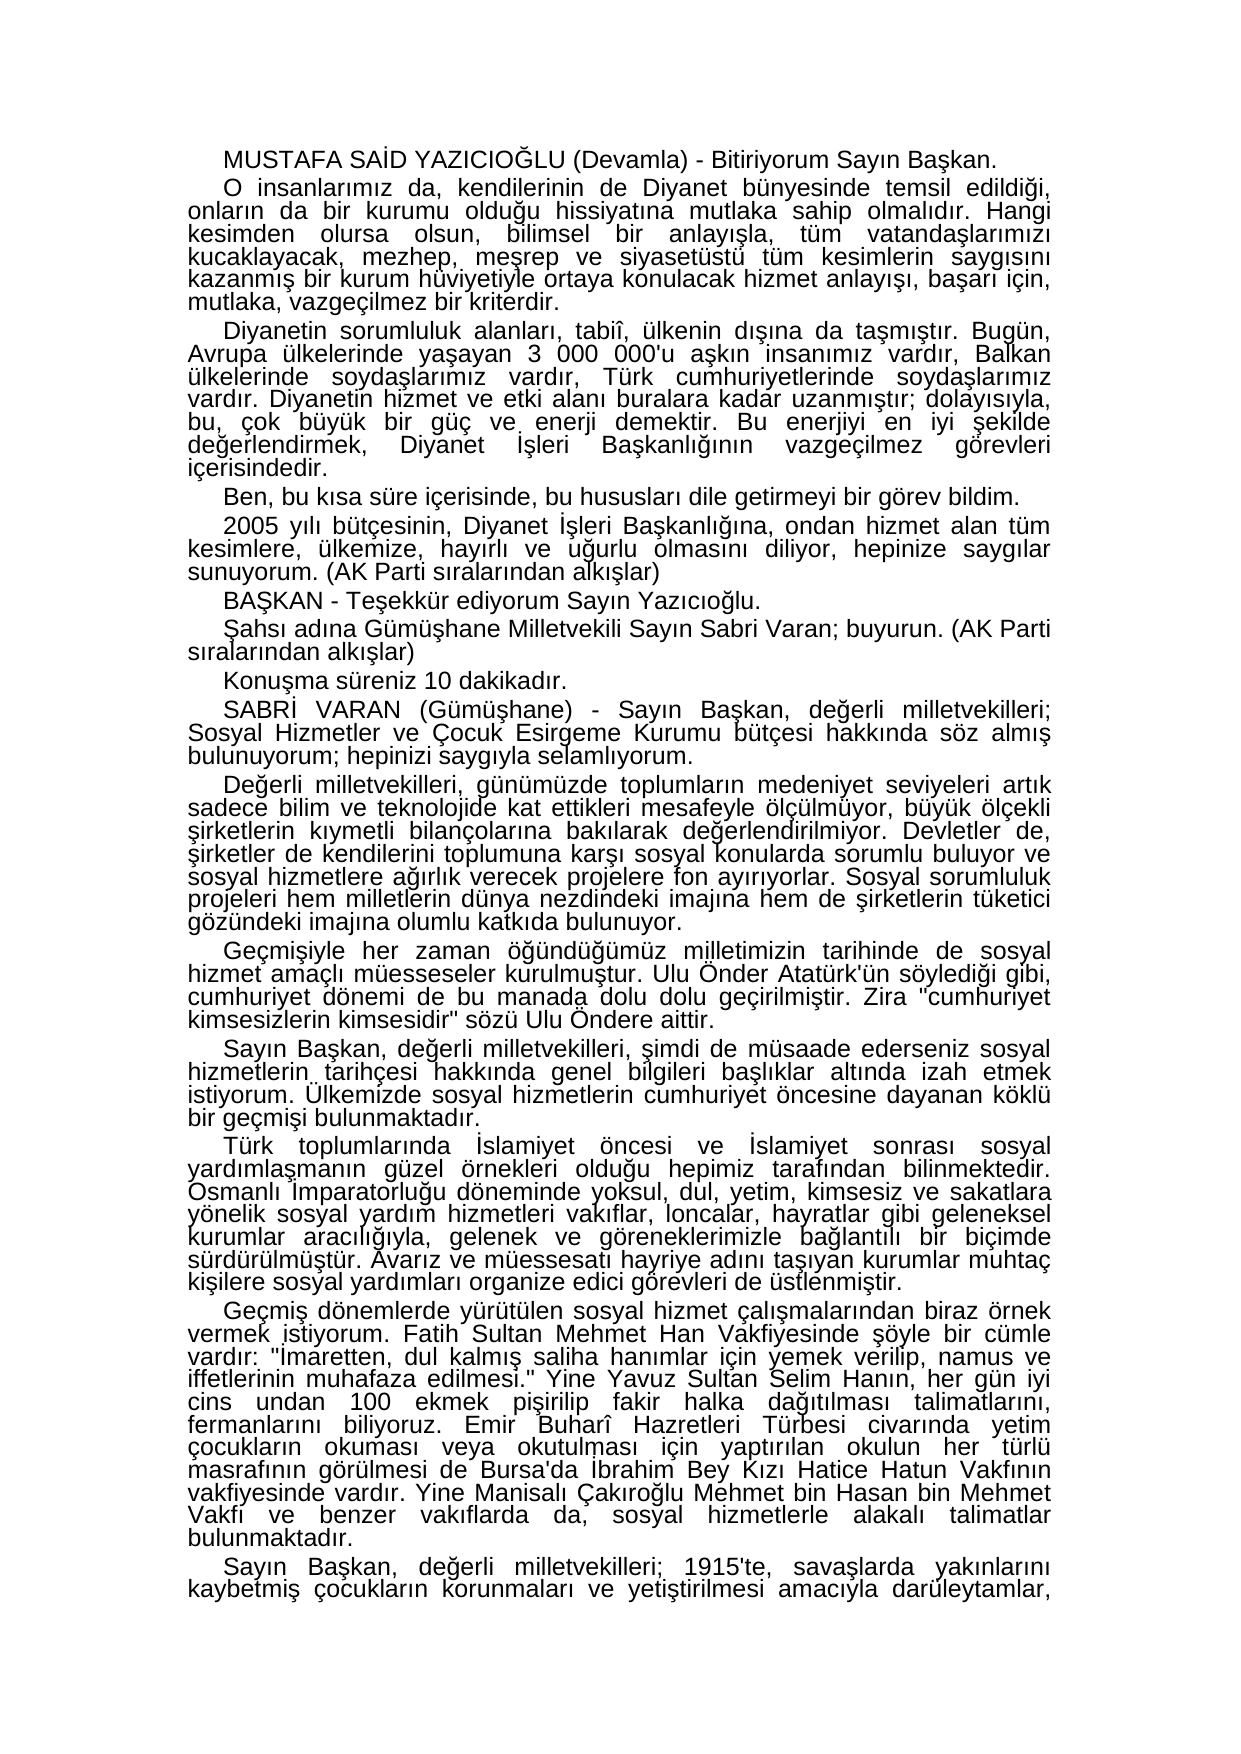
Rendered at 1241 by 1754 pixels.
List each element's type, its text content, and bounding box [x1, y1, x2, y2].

text BAŞKAN - Teşekkür ediyorum Sayın Yazıcıoğlu. [187, 591, 1053, 614]
text 2005 yılı bütçesinin, Diyanet İşleri Başkanlığına, ondan hizmet alan tüm kesimlere, ülkemize, hayırlı ve uğurlu olmasını diliyor, hepinize saygılar sunuyorum. (AK Parti sıralarından alkışlar) [187, 516, 1053, 585]
text MUSTAFA SAİD YAZICIOĞLU (Devamla) - Bitiriyorum Sayın Başkan. [187, 150, 578, 173]
text Geçmişiyle her zaman öğündüğümüz milletimizin tarihinde de sosyal hizmet amaçlı müesseseler kurulmuştur. Ulu Önder Atatürk'ün söylediği gibi, cumhuriyet dönemi de bu manada dolu dolu geçirilmiştir. Zira "cumhuriyet kimsesizlerin kimsesidir" sözü Ulu Öndere aittir. [187, 941, 1053, 1033]
text Diyanetin sorumluluk alanları, tabiî, ülkenin dışına da taşmıştır. Bugün, Avrupa ülkelerinde yaşayan 3 000 000'u aşkın insanımız vardır, Balkan ülkelerinde soydaşlarımız vardır, Türk cumhuriyetlerinde soydaşlarımız vardır. Diyanetin hizmet ve etki alanı buralara kadar uzanmıştır; dolayısıyla, bu, çok büyük bir güç ve enerji demektir. Bu enerjiyi en iyi şekilde değerlendirmek, Diyanet İşleri Başkanlığının vazgeçilmez görevleri içerisindedir. [187, 321, 1053, 481]
text O insanlarımız da, kendilerinin de Diyanet bünyesinde temsil edildiği, onların da bir kurumu olduğu hissiyatına mutlaka sahip olmalıdır. Hangi kesimden olursa olsun, bilimsel bir anlayışla, tüm vatandaşlarımızı kucaklayacak, mezhep, meşrep ve siyasetüstü tüm kesimlerin saygısını kazanmış bir kurum hüviyetiyle ortaya konulacak hizmet anlayışı, başarı için, mutlaka, vazgeçilmez bir kriterdir. [187, 179, 1053, 315]
text Geçmiş dönemlerde yürütülen sosyal hizmet çalışmalarından biraz örnek vermek istiyorum. Fatih Sultan Mehmet Han Vakfiyesinde şöyle bir cümle vardır: "İmaretten, dul kalmış saliha hanımlar için yemek verilip, namus ve iffetlerinin muhafaza edilmesi." Yine Yavuz Sultan Selim Hanın, her gün iyi cins undan 100 ekmek pişirilip fakir halka dağıtılması talimatlarını, fermanlarını biliyoruz. Emir Buharî Hazretleri Türbesi civarında yetim çocukların okuması veya okutulması için yaptırılan okulun her türlü masrafının görülmesi de Bursa'da İbrahim Bey Kızı Hatice Hatun Vakfının vakfiyesinde vardır. Yine Manisalı Çakıroğlu Mehmet bin Hasan bin Mehmet Vakfı ve benzer vakıflarda da, sosyal hizmetlerle alakalı talimatlar bulunmaktadır. [187, 1301, 1053, 1551]
text MUSTAFA SAİD YAZICIOĞLU (Devamla) - Bitiriyorum Sayın Başkan. [683, 150, 1053, 173]
text Değerli milletvekilleri, günümüzde toplumların medeniyet seviyeleri artık sadece bilim ve teknolojide kat ettikleri mesafeyle ölçülmüyor, büyük ölçekli şirketlerin kıymetli bilançolarına bakılarak değerlendirilmiyor. Devletler de, şirketler de kendilerini toplumuna karşı sosyal konularda sorumlu buluyor ve sosyal hizmetlere ağırlık verecek projelere fon ayırıyorlar. Sosyal sorumluluk projeleri hem milletlerin dünya nezdindeki imajına hem de şirketlerin tüketici gözündeki imajına olumlu katkıda bulunuyor. [187, 775, 1053, 935]
text Şahsı adına Gümüşhane Milletvekili Sayın Sabri Varan; buyurun. (AK Parti sıralarından alkışlar) [187, 619, 1053, 665]
text Konuşma süreniz 10 dakikadır. [187, 671, 1053, 694]
text SABRİ VARAN (Gümüşhane) - Sayın Başkan, değerli milletvekilleri; Sosyal Hizmetler ve Çocuk Esirgeme Kurumu bütçesi hakkında söz almış bulunuyorum; hepinizi saygıyla selamlıyorum. [187, 700, 1053, 769]
text Türk toplumlarında İslamiyet öncesi ve İslamiyet sonrası sosyal yardımlaşmanın güzel örnekleri olduğu hepimiz tarafından bilinmektedir. Osmanlı İmparatorluğu döneminde yoksul, dul, yetim, kimsesiz ve sakatlara yönelik sosyal yardım hizmetleri vakıflar, loncalar, hayratlar gibi geleneksel kurumlar aracılığıyla, gelenek ve göreneklerimizle bağlantılı bir biçimde sürdürülmüştür. Avarız ve müessesatı hayriye adını taşıyan kurumlar muhtaç kişilere sosyal yardımları organize edici görevleri de üstlenmiştir. [187, 1136, 1053, 1295]
text Sayın Başkan, değerli milletvekilleri, şimdi de müsaade ederseniz sosyal hizmetlerin tarihçesi hakkında genel bilgileri başlıklar altında izah etmek istiyorum. Ülkemizde sosyal hizmetlerin cumhuriyet öncesine dayanan köklü bir geçmişi bulunmaktadır. [187, 1039, 1053, 1131]
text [187, 1557, 1053, 1602]
text Ben, bu kısa süre içerisinde, bu hususları dile getirmeyi bir görev bildim. [187, 487, 1053, 510]
